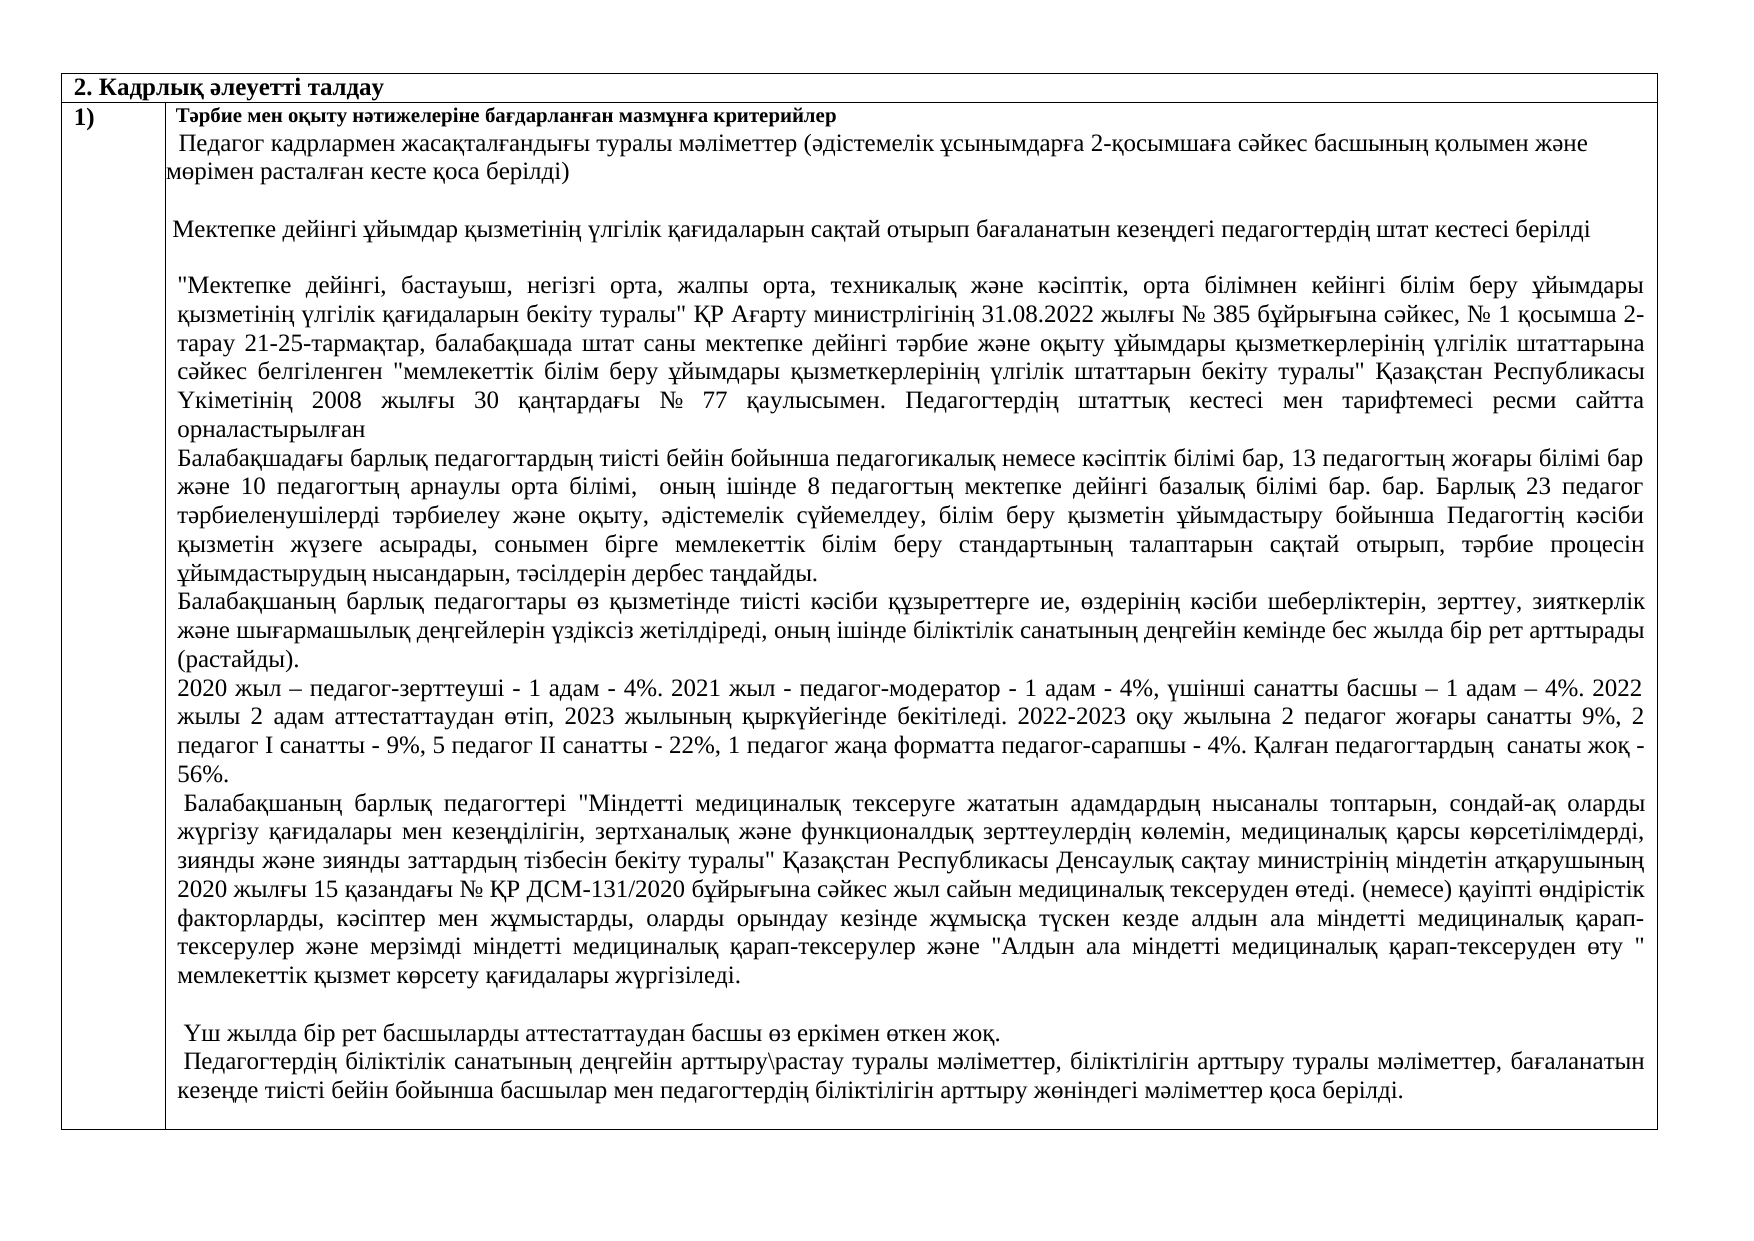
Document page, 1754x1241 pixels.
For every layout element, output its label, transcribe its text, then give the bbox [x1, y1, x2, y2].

table_header 2. Кадрлық әлеуетті талдау [62, 74, 1657, 102]
table_cell 1) [62, 103, 165, 1129]
table_cell Тәрбие мен оқыту нәтижелеріне бағдарланған мазмұнға критерийлер Педагог кадрлармен жасақталғандығы туралы мәліметтер (әдістемелік ұсынымдарға 2-қосымшаға сәйкес басшының қолымен және мөрімен расталған кесте қоса берілді) Мектепке дейінгі ұйымдар қызметінің үлгілік қағидаларын сақтай отырып бағаланатын кезеңдегі педагогтердің штат кестесі берілді "Мектепке дейінгі, бастауыш, негізгі орта, жалпы орта, техникалық және кәсіптік, орта білімнен кейінгі білім беру ұйымдары қызметінің үлгілік қағидаларын бекіту туралы" ҚР Ағарту министрлігінің 31.08.2022 жылғы № 385 бұйрығына сәйкес, № 1 қосымша 2-тарау 21-25-тармақтар, балабақшада штат саны мектепке дейінгі тәрбие және оқыту ұйымдары қызметкерлерінің үлгілік штаттарына сәйкес белгіленген "мемлекеттік білім беру ұйымдары қызметкерлерінің үлгілік штаттарын бекіту туралы" Қазақстан Республикасы Үкіметінің 2008 жылғы 30 қаңтардағы № 77 қаулысымен. Педагогтердің штаттық кестесі мен тарифтемесі ресми сайтта орналастырылған Балабақшадағы барлық педагогтардың тиісті бейін бойынша педагогикалық немесе кәсіптік білімі бар, 13 педагогтың жоғары білімі бар және 10 педагогтың арнаулы орта білімі, оның ішінде 8 педагогтың мектепке дейінгі базалық білімі бар. бар. Барлық 23 педагог тәрбиеленушілерді тәрбиелеу және оқыту, әдістемелік сүйемелдеу, білім беру қызметін ұйымдастыру бойынша Педагогтің кәсіби қызметін жүзеге асырады, сонымен бірге мемлекеттік білім беру стандартының талаптарын сақтай отырып, тәрбие процесін ұйымдастырудың нысандарын, тәсілдерін дербес таңдайды. Балабақшаның барлық педагогтары өз қызметінде тиісті кәсіби құзыреттерге ие, өздерінің кәсіби шеберліктерін, зерттеу, зияткерлік және шығармашылық деңгейлерін үздіксіз жетілдіреді, оның ішінде біліктілік санатының деңгейін кемінде бес жылда бір рет арттырады (растайды). 2020 жыл – педагог-зерттеуші - 1 адам - 4%. 2021 жыл - педагог-модератор - 1 адам - 4%, үшінші санатты басшы – 1 адам – 4%. 2022 жылы 2 адам аттестаттаудан өтіп, 2023 жылының қыркүйегінде бекітіледі. 2022-2023 оқу жылына 2 педагог жоғары санатты 9%, 2 педагог І санатты - 9%, 5 педагог ІІ санатты - 22%, 1 педагог жаңа форматта педагог-сарапшы - 4%. Қалған педагогтардың санаты жоқ - 56%. Балабақшаның барлық педагогтері "Міндетті медициналық тексеруге жататын адамдардың нысаналы топтарын, сондай-ақ оларды жүргізу қағидалары мен кезеңділігін, зертханалық және функционалдық зерттеулердің көлемін, медициналық қарсы көрсетілімдерді, зиянды және зиянды заттардың тізбесін бекіту туралы" Қазақстан Республикасы Денсаулық сақтау министрінің міндетін атқарушының 2020 жылғы 15 қазандағы № ҚР ДСМ-131/2020 бұйрығына сәйкес жыл сайын медициналық тексеруден өтеді. (немесе) қауіпті өндірістік факторларды, кәсіптер мен жұмыстарды, оларды орындау кезінде жұмысқа түскен кезде алдын ала міндетті медициналық қарап-тексерулер және мерзімді міндетті медициналық қарап-тексерулер және "Алдын ала міндетті медициналық қарап-тексеруден өту " мемлекеттік қызмет көрсету қағидалары жүргізіледі. Үш жылда бір рет басшыларды аттестаттаудан басшы өз еркімен өткен жоқ. Педагогтердің біліктілік санатының деңгейін арттыру\растау туралы мәліметтер, біліктілігін арттыру туралы мәліметтер, бағаланатын кезеңде тиісті бейін бойынша басшылар мен педагогтердің біліктілігін арттыру жөніндегі мәліметтер қоса берілді. [166, 103, 1657, 1129]
